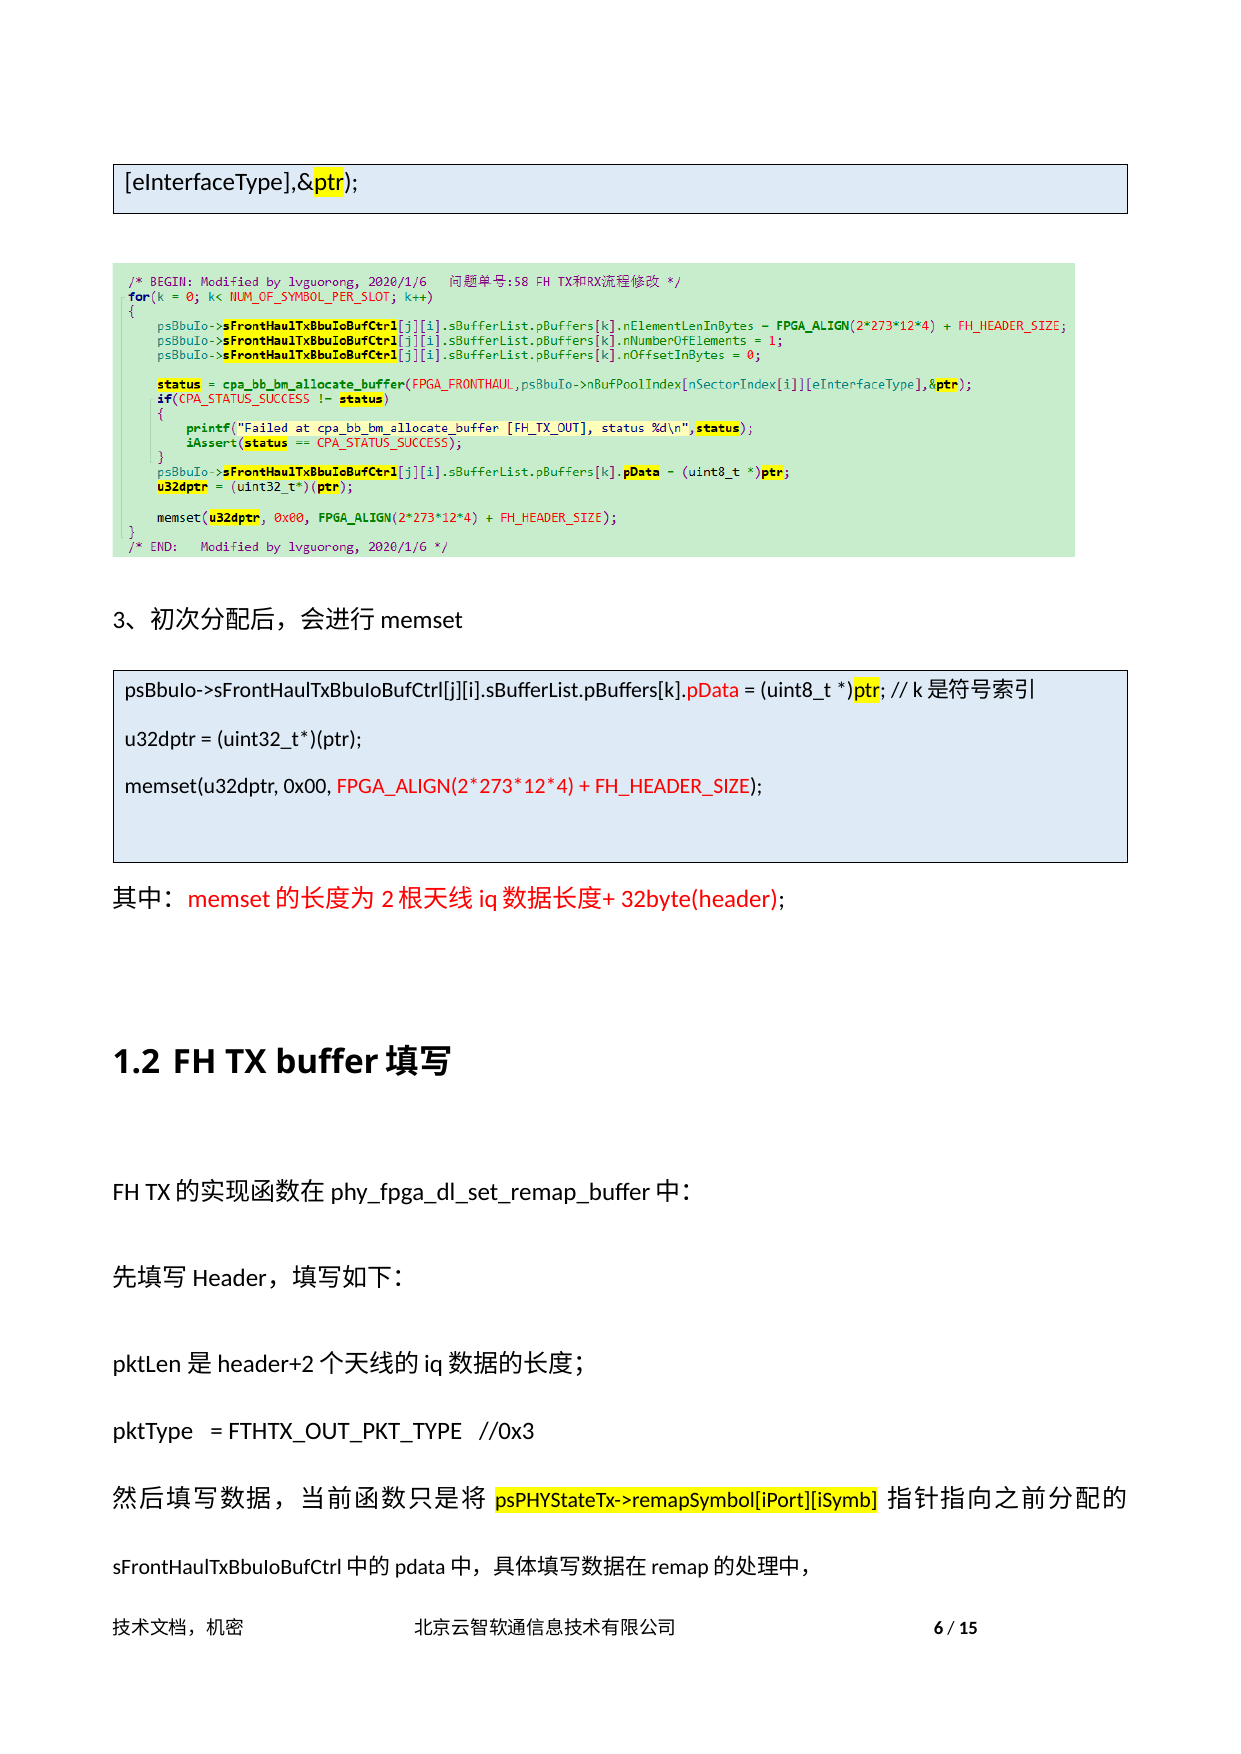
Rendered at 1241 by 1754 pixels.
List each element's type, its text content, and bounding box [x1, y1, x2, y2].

text FH TX的实现函数在phy_fpga_dl_set_remap_buffer中： [112, 1156, 1128, 1224]
text 然后填写数据，当前函数只是将psPHYStateTx->remapSymbol[iPort][iSymb] 指针指向之前分配的sFrontHaulTxBbuIoBufCtrl中的pdata中，具体填写数据在remap的处理中， [112, 1463, 1128, 1582]
text pktType = FTHTX_OUT_PKT_TYPE //0x3 [112, 1414, 1128, 1448]
text 其中：memset的长度为 2根天线iq数据长度+ 32byte(header); [112, 863, 1128, 931]
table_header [114, 165, 1127, 213]
text pktLen 是header+2个天线的iq数据的长度； [112, 1328, 1128, 1396]
table_header psBbuIo->sFrontHaulTxBbuIoBufCtrl[j][i].sBufferList.pBuffers[k].pData = (uint8_t *)ptr; // k是符号索引 u32dptr = (uint32_t*)(ptr); memset(u32dptr, 0x00, FPGA_ALIGN(2*273*12*4) + FH_HEADER_SIZE); [114, 671, 1127, 862]
picture [112, 263, 1075, 557]
subtitle FH TX buffer填写 [112, 1025, 1128, 1093]
text 3、初次分配后，会进行memset [112, 584, 1128, 652]
text 先填写Header，填写如下： [112, 1242, 1128, 1310]
